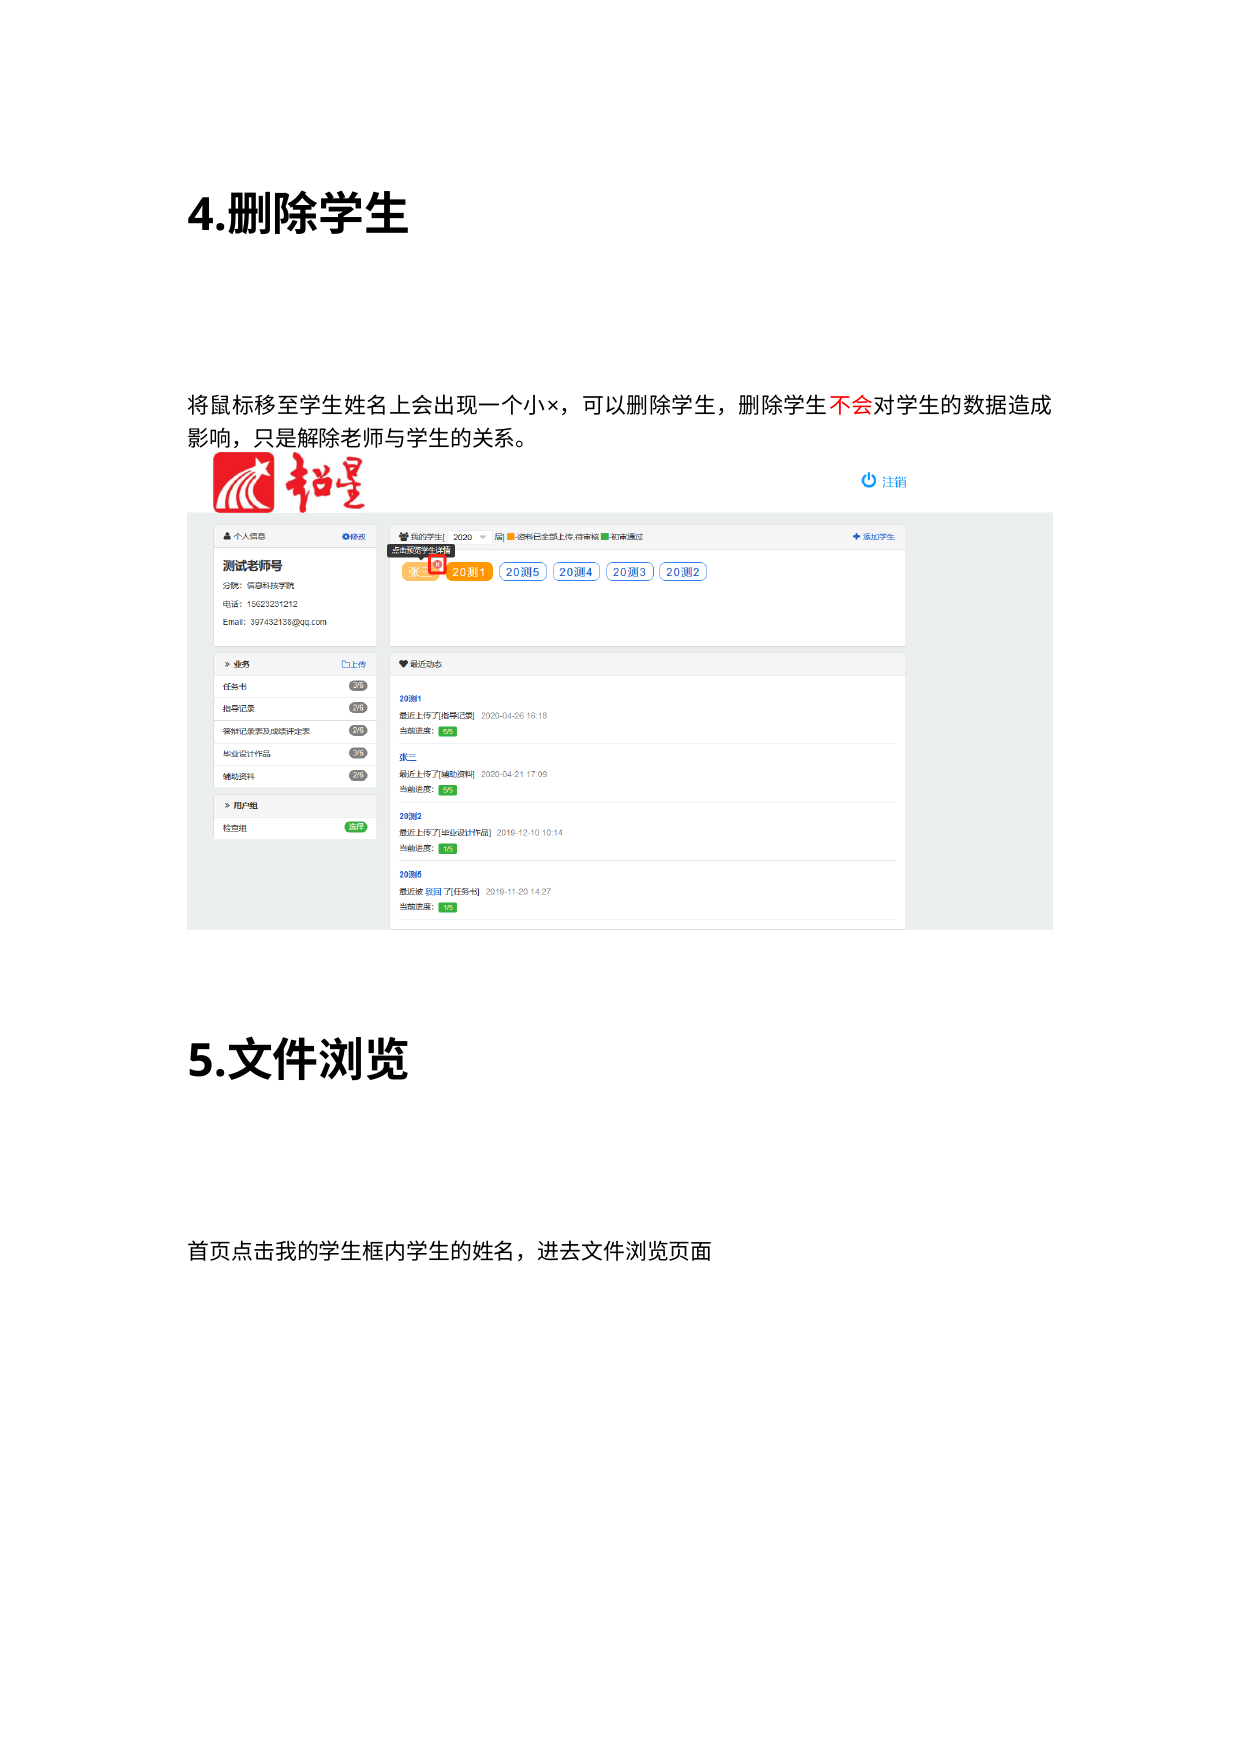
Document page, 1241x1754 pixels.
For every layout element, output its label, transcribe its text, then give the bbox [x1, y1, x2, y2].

subtitle 4.删除学生 [187, 162, 1053, 259]
picture [187, 452, 1053, 930]
text 将鼠标移至学生姓名上会出现一个小×，可以删除学生，删除学生不会对学生的数据造成影响，只是解除老师与学生的关系。 [187, 388, 1053, 452]
subtitle 5.文件浏览 [187, 1008, 1053, 1106]
text 首页点击我的学生框内学生的姓名，进去文件浏览页面 [187, 1234, 1053, 1266]
